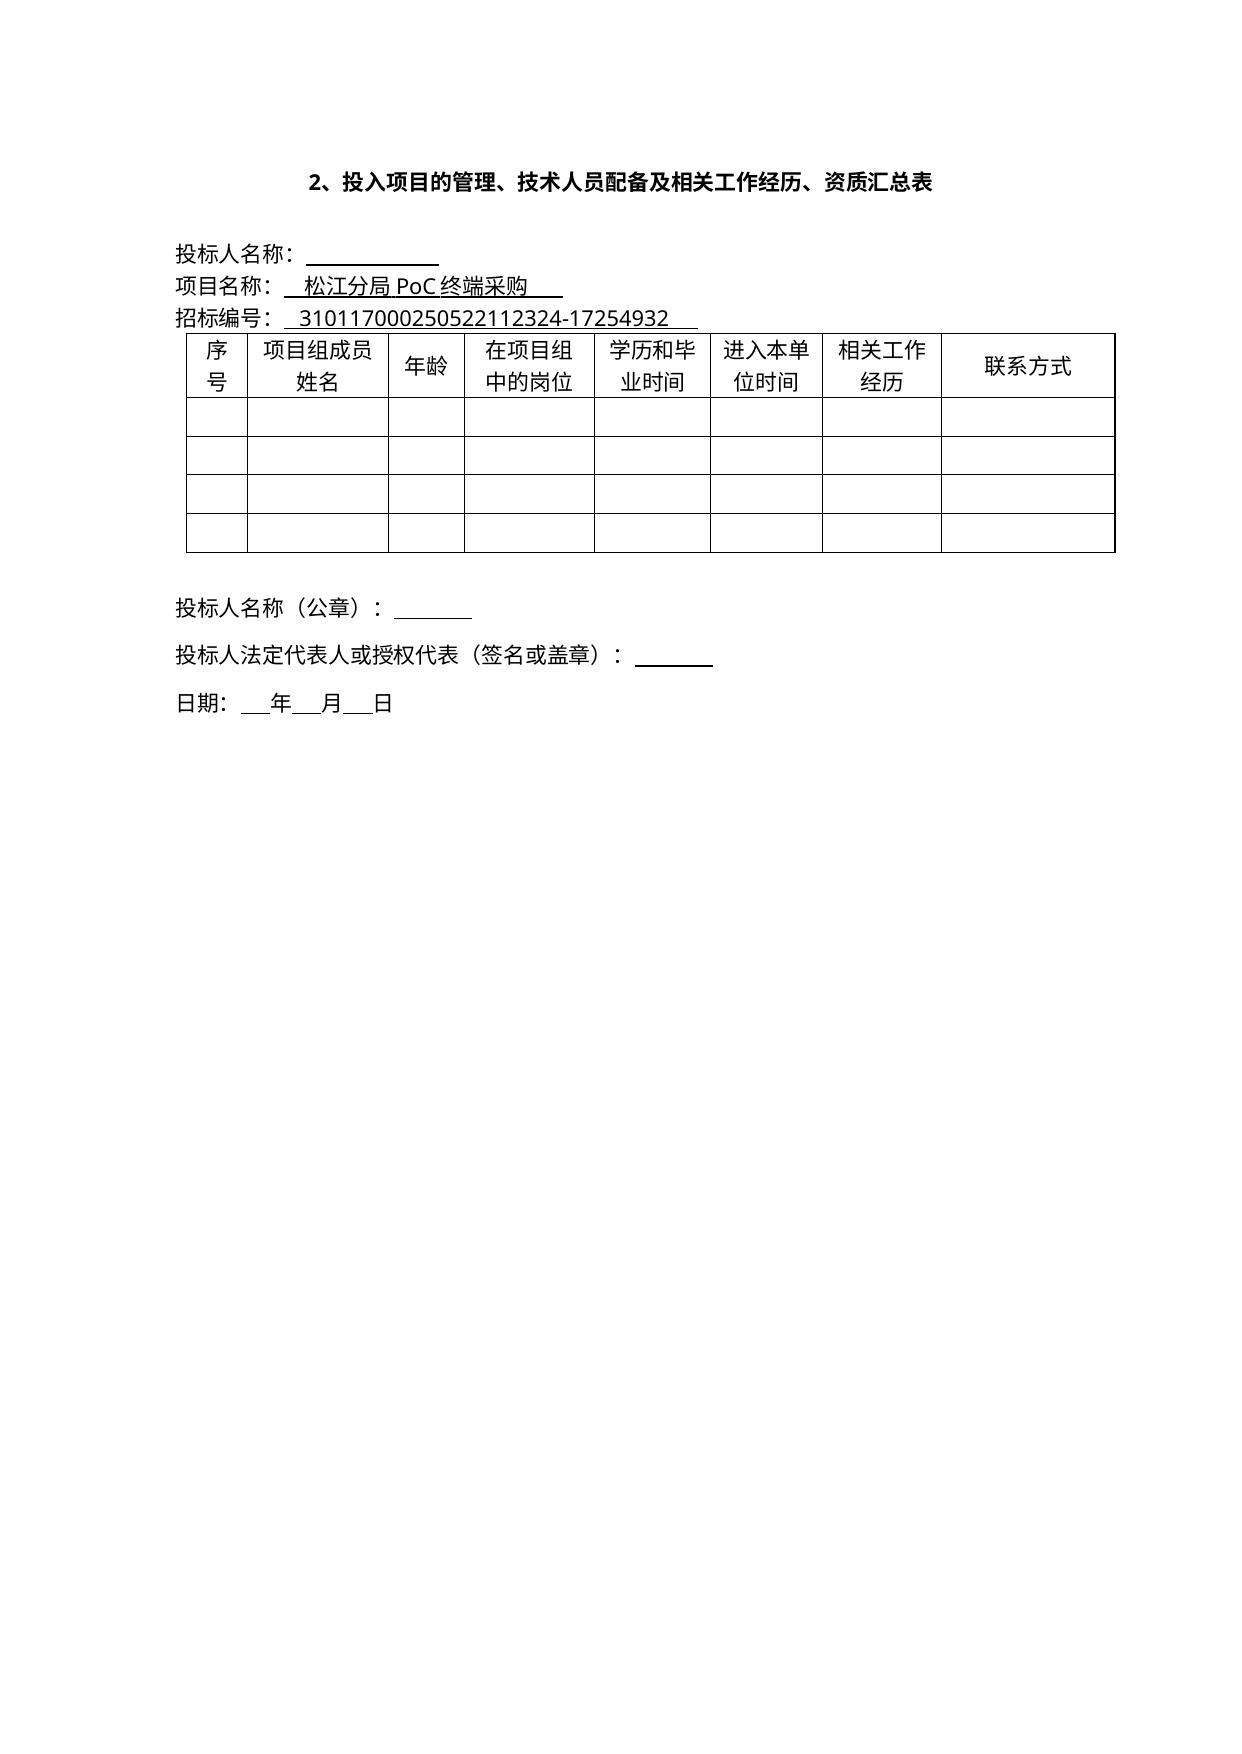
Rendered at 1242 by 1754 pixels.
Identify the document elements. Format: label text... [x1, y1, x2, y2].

table_cell [711, 514, 822, 552]
table_header 年龄 [389, 334, 464, 397]
table_cell [389, 437, 464, 474]
text 招标编号： 310117000250522112324-17254932 [175, 301, 1067, 332]
table_header 在项目组中的岗位 [465, 334, 594, 397]
table_header 项目组成员姓名 [248, 334, 388, 397]
text 投标人名称（公章）： [175, 591, 1067, 622]
table_cell [595, 437, 710, 474]
table_header 序号 [187, 334, 247, 397]
table_cell [711, 398, 822, 436]
table_header 进入本单位时间 [711, 334, 822, 397]
table_cell [389, 514, 464, 552]
table_cell [465, 514, 594, 552]
text 日期： 年 月 日 [175, 686, 1067, 717]
table_cell [823, 398, 941, 436]
table_cell [248, 475, 388, 513]
table_cell [595, 514, 710, 552]
table_cell [942, 514, 1114, 552]
table_cell [823, 475, 941, 513]
table_cell [187, 514, 247, 552]
table_cell [248, 437, 388, 474]
table_header 联系方式 [942, 334, 1114, 397]
table_cell [187, 437, 247, 474]
table_cell [942, 475, 1114, 513]
table_header 相关工作经历 [823, 334, 941, 397]
table_header 学历和毕业时间 [595, 334, 710, 397]
table_cell [595, 398, 710, 436]
table_cell [823, 514, 941, 552]
text 投标人法定代表人或授权代表（签名或盖章）： [175, 638, 1067, 670]
table_cell [389, 398, 464, 436]
table_cell [248, 398, 388, 436]
table_cell [248, 514, 388, 552]
table_cell [711, 437, 822, 474]
table_cell [823, 437, 941, 474]
table_cell [389, 475, 464, 513]
text 项目名称： 松江分局PoC终端采购 [175, 269, 1067, 301]
text 2、投入项目的管理、技术人员配备及相关工作经历、资质汇总表 [175, 164, 1067, 196]
table_cell [465, 398, 594, 436]
table_cell [187, 398, 247, 436]
table_cell [942, 437, 1114, 474]
table_cell [595, 475, 710, 513]
text 投标人名称： [175, 237, 1067, 269]
table_cell [711, 475, 822, 513]
table_cell [465, 475, 594, 513]
table_cell [187, 475, 247, 513]
table_cell [465, 437, 594, 474]
table_cell [942, 398, 1114, 436]
